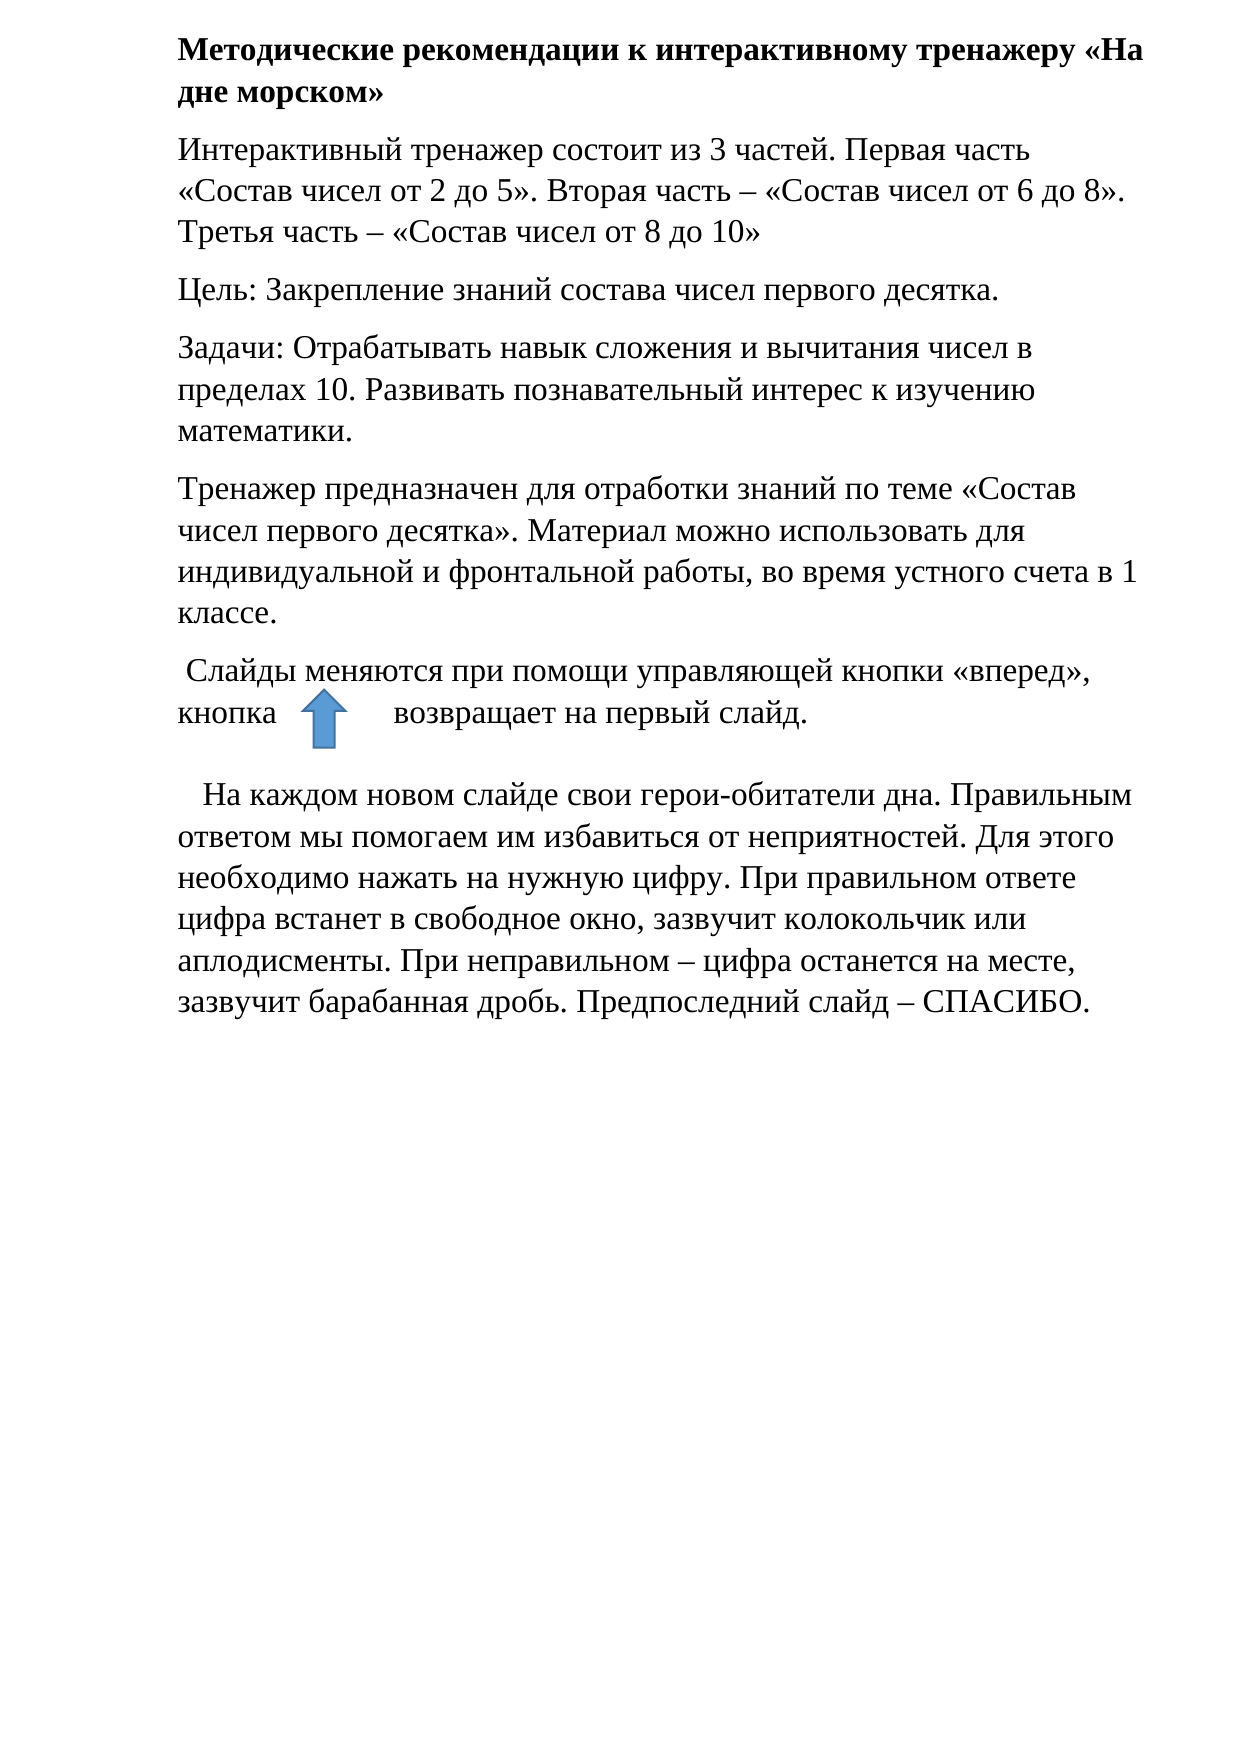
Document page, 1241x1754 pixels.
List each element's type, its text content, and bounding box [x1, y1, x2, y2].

text Слайды меняются при помощи управляющей кнопки «вперед», кнопка возвращает на первый слайд. На каждом новом слайде свои герои-обитатели дна. Правильным ответом мы помогаем им избавиться от неприятностей. Для этого необходимо нажать на нужную цифру. При правильном ответе цифра встанет в свободное окно, зазвучит колокольчик или аплодисменты. При неправильном – цифра останется на месте, зазвучит барабанная дробь. Предпоследний слайд – СПАСИБО. [177, 651, 1152, 1020]
text Цель: Закрепление знаний состава чисел первого десятка. [177, 270, 1152, 308]
text Тренажер предназначен для отработки знаний по теме «Состав чисел первого десятка». Материал можно использовать для индивидуальной и фронтальной работы, во время устного счета в 1 классе. [177, 468, 1152, 631]
text Интерактивный тренажер состоит из 3 частей. Первая часть «Состав чисел от 2 до 5». Вторая часть – «Состав чисел от 6 до 8». Третья часть – «Состав чисел от 8 до 10» [177, 129, 1152, 250]
text Методические рекомендации к интерактивному тренажеру «На дне морском» [177, 29, 1152, 109]
text Задачи: Отрабатывать навык сложения и вычитания чисел в пределах 10. Развивать познавательный интерес к изучению математики. [177, 328, 1152, 449]
